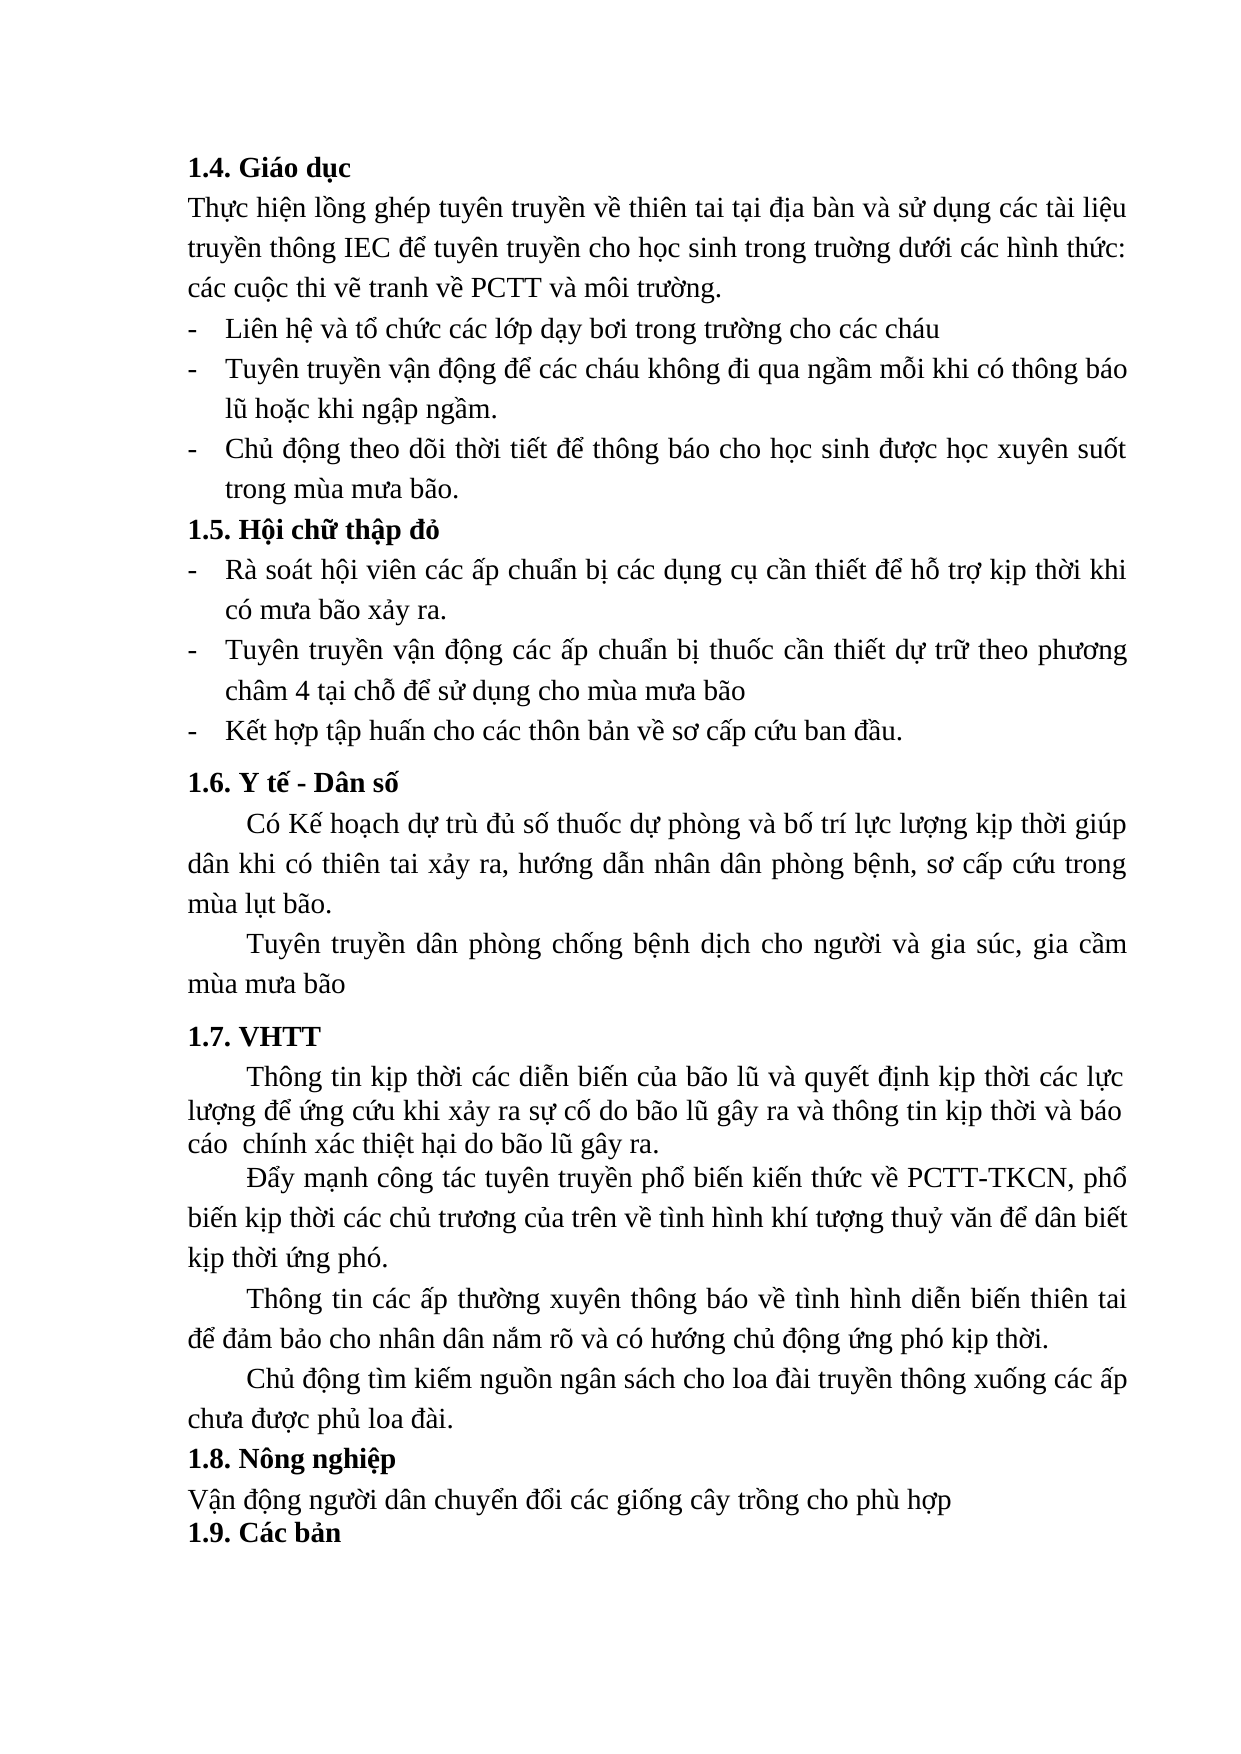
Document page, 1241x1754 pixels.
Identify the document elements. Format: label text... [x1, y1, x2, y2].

text Thông tin kịp thời các diễn biến của bão lũ và quyết định kịp thời các lực lượng để ứng cứu khi xảy ra sự cố do bão lũ gây ra và thông tin kịp thời và báo cáo chính xác thiệt hại do bão lũ gây ra. [187, 1059, 1124, 1160]
text Đẩy mạnh công tác tuyên truyền phổ biến kiến thức về PCTT-TKCN, phổ biến kịp thời các chủ trương của trên về tình hình khí tượng thuỷ văn để dân biết kịp thời ứng phó. [187, 1160, 1128, 1274]
list Kết hợp tập huấn cho các thôn bản về sơ cấp cứu ban đầu. [187, 713, 1128, 746]
text Chủ động tìm kiếm nguồn ngân sách cho loa đài truyền thông xuống các ấp chưa được phủ loa đài. [187, 1361, 1128, 1435]
list Liên hệ và tổ chức các lớp dạy bơi trong trường cho các cháu [187, 311, 1128, 344]
text 1.4. Giáo dục [187, 150, 1128, 183]
text Thực hiện lồng ghép tuyên truyền về thiên tai tại địa bàn và sử dụng các tài liệu truyền thông IEC để tuyên truyền cho học sinh trong truờng dưới các hình thức: các cuộc thi vẽ tranh về PCTT và môi trường. [187, 190, 1128, 304]
text Vận động người dân chuyển đổi các giống cây trồng cho phù hợp [187, 1482, 1124, 1515]
list Tuyên truyền vận động các ấp chuẩn bị thuốc cần thiết dự trữ theo phương châm 4 tại chỗ để sử dụng cho mùa mưa bão [187, 632, 1128, 706]
text 1.9. Các bản [187, 1515, 1128, 1549]
text Tuyên truyền dân phòng chống bệnh dịch cho người và gia súc, gia cầm mùa mưa bão [187, 926, 1128, 1000]
text Thông tin các ấp thường xuyên thông báo về tình hình diễn biến thiên tai để đảm bảo cho nhân dân nắm rõ và có hướng chủ động ứng phó kịp thời. [187, 1281, 1128, 1354]
text 1.6. Y tế - Dân số [187, 766, 1128, 799]
list Chủ động theo dõi thời tiết để thông báo cho học sinh được học xuyên suốt trong mùa mưa bão. [187, 431, 1128, 505]
text 1.7. VHTT [187, 1019, 1128, 1053]
text 1.8. Nông nghiệp [187, 1442, 1128, 1475]
text Có Kế hoạch dự trù đủ số thuốc dự phòng và bố trí lực lượng kịp thời giúp dân khi có thiên tai xảy ra, hướng dẫn nhân dân phòng bệnh, sơ cấp cứu trong mùa lụt bão. [187, 806, 1128, 920]
text 1.5. Hội chữ thập đỏ [187, 512, 1074, 545]
list Rà soát hội viên các ấp chuẩn bị các dụng cụ cần thiết để hỗ trợ kịp thời khi có mưa bão xảy ra. [187, 552, 1128, 626]
list Tuyên truyền vận động để các cháu không đi qua ngầm mỗi khi có thông báo lũ hoặc khi ngập ngầm. [187, 351, 1128, 425]
